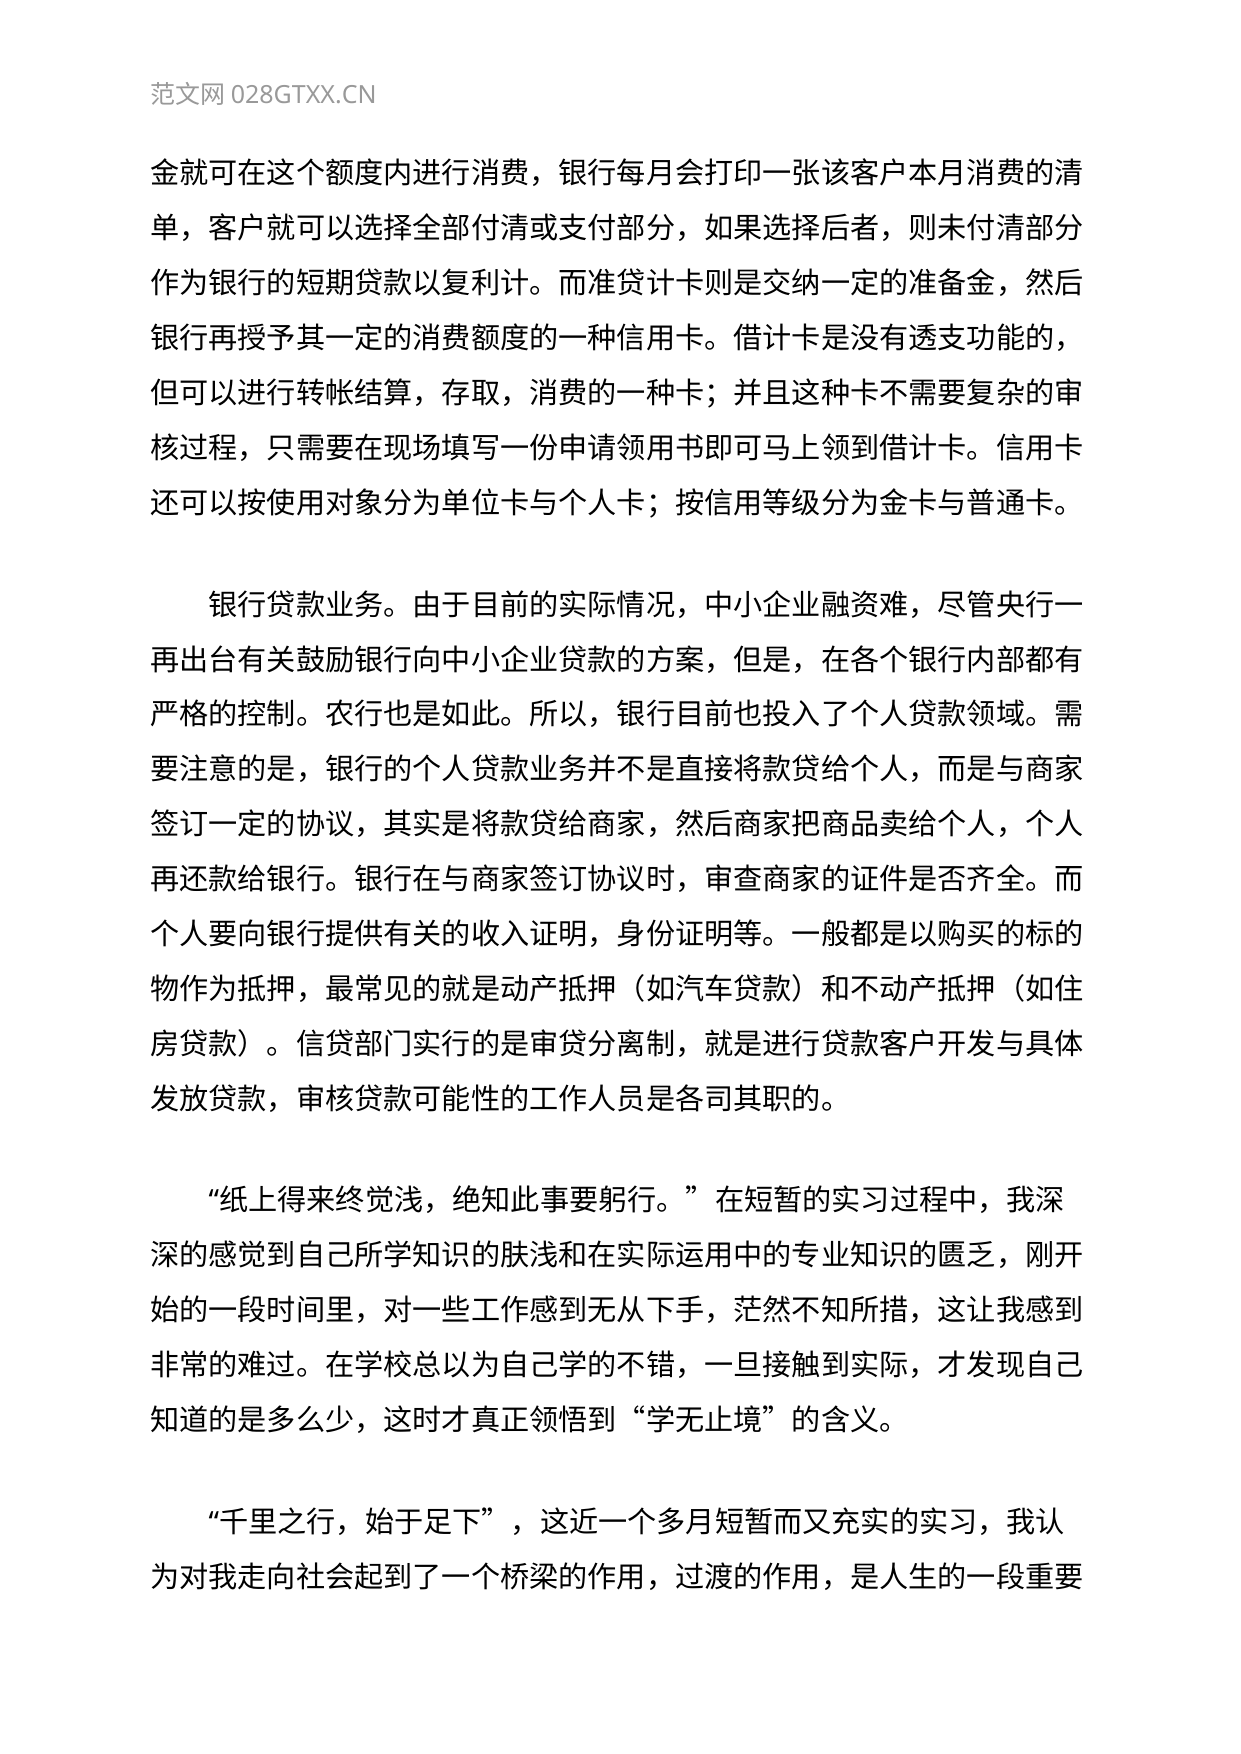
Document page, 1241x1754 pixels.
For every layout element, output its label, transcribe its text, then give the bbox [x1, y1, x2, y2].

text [150, 150, 1090, 522]
text “纸上得来终觉浅，绝知此事要躬行。”在短暂的实习过程中，我深深的感觉到自己所学知识的肤浅和在实际运用中的专业知识的匮乏，刚开始的一段时间里，对一些工作感到无从下手，茫然不知所措，这让我感到非常的难过。在学校总以为自己学的不错，一旦接触到实际，才发现自己知道的是多么少，这时才真正领悟到“学无止境”的含义。 [150, 1177, 1090, 1439]
text 银行贷款业务。由于目前的实际情况，中小企业融资难，尽管央行一再出台有关鼓励银行向中小企业贷款的方案，但是，在各个银行内部都有严格的控制。农行也是如此。所以，银行目前也投入了个人贷款领域。需要注意的是，银行的个人贷款业务并不是直接将款贷给个人，而是与商家签订一定的协议，其实是将款贷给商家，然后商家把商品卖给个人，个人再还款给银行。银行在与商家签订协议时，审查商家的证件是否齐全。而个人要向银行提供有关的收入证明，身份证明等。一般都是以购买的标的物作为抵押，最常见的就是动产抵押（如汽车贷款）和不动产抵押（如住房贷款）。信贷部门实行的是审贷分离制，就是进行贷款客户开发与具体发放贷款，审核贷款可能性的工作人员是各司其职的。 [150, 581, 1090, 1117]
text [150, 1498, 1090, 1596]
